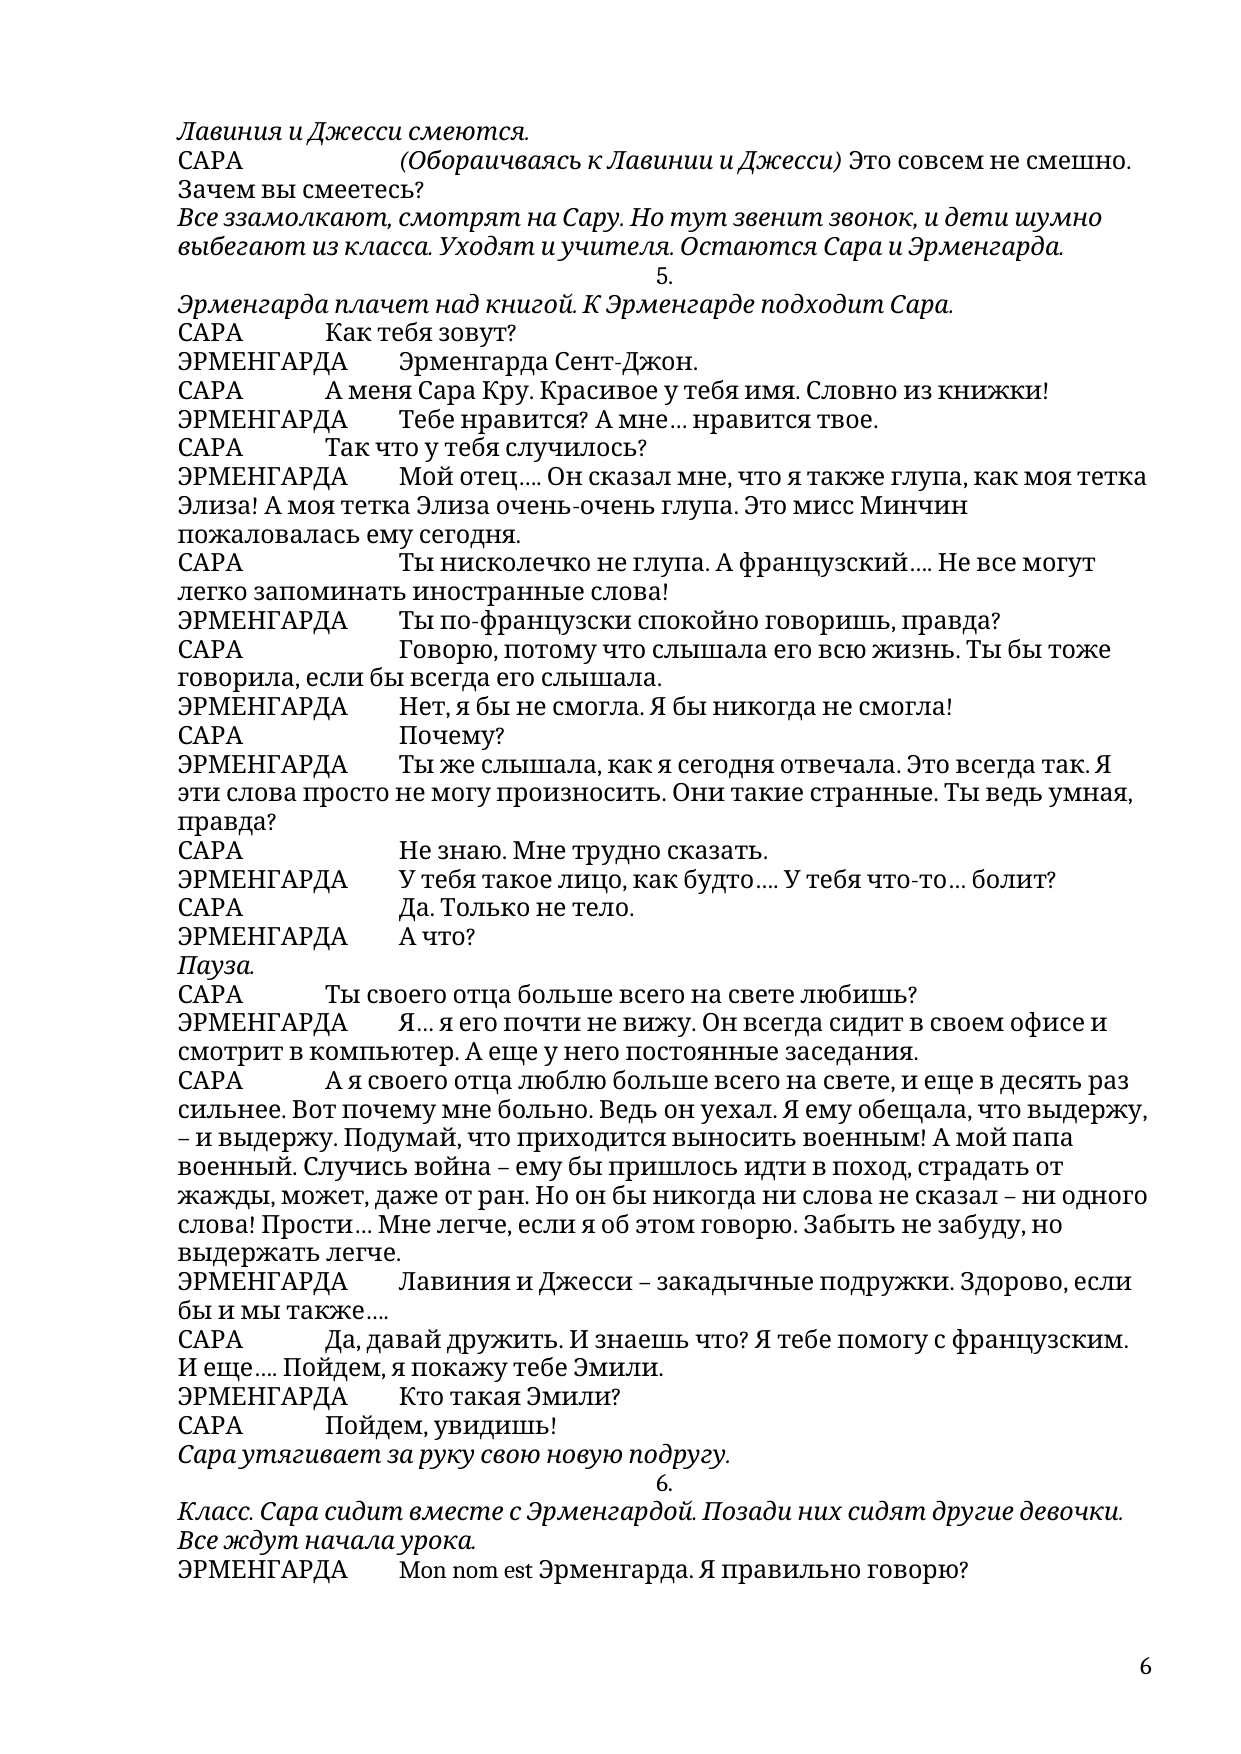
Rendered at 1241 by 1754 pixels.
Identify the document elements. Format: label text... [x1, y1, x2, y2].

text Эрменгарда плачет над книгой. К Эрменгарде подходит Сара. [177, 291, 1152, 319]
text САРА Говорю, потому что слышала его всю жизнь. Ты бы тоже говорила, если бы всегда его слышала. [177, 636, 1152, 693]
text Лавиния и Джесси смеются. [177, 118, 1152, 147]
text Сара утягивает за руку свою новую подругу. [177, 1441, 1152, 1469]
text Класс. Сара сидит вместе с Эрменгардой. Позади них сидят другие девочки. Все ждут начала урока. [177, 1498, 1152, 1556]
text САРА Пойдем, увидишь! [177, 1412, 1152, 1441]
text ЭРМЕНГАРДА А что? [177, 923, 1152, 952]
text САРА Ты нисколечко не глупа. А французский…. Не все могут легко запоминать иностранные слова! [177, 549, 1152, 607]
text ЭРМЕНГАРДА Кто такая Эмили? [177, 1383, 1152, 1412]
text САРА Так что у тебя случилось? [177, 434, 1152, 463]
text 5. [177, 262, 1152, 291]
text ЭРМЕНГАРДА Mon nom est Эрменгарда. Я правильно говорю? [177, 1556, 1152, 1584]
text САРА Да. Только не тело. [177, 894, 1152, 923]
text ЭРМЕНГАРДА У тебя такое лицо, как будто…. У тебя что-то… болит? [177, 866, 1152, 894]
text САРА (Обораичваясь к Лавинии и Джесси) Это совсем не смешно. Зачем вы смеетесь? [177, 147, 1152, 204]
text Все ззамолкают, смотрят на Сару. Но тут звенит звонок, и дети шумно выбегают из класса. Уходят и учителя. Остаются Сара и Эрменгарда. [177, 204, 1152, 262]
text Пауза. [177, 952, 1152, 981]
text ЭРМЕНГАРДА Мой отец…. Он сказал мне, что я также глупа, как моя тетка Элиза! А моя тетка Элиза очень-очень глупа. Это мисс Минчин пожаловалась ему сегодня. [177, 463, 1152, 549]
text ЭРМЕНГАРДА Ты по-французски спокойно говоришь, правда? [177, 607, 1152, 636]
text САРА А я своего отца люблю больше всего на свете, и еще в десять раз сильнее. Вот почему мне больно. Ведь он уехал. Я ему обещала, что выдержу, – и выдержу. Подумай, что приходится выносить военным! А мой папа военный. Случись война – ему бы пришлось идти в поход, страдать от жажды, может, даже от ран. Но он бы никогда ни слова не сказал – ни одного слова! Прости… Мне легче, если я об этом говорю. Забыть не забуду, но выдержать легче. [177, 1067, 1152, 1268]
text 6. [177, 1469, 1152, 1498]
text ЭРМЕНГАРДА Эрменгарда Сент-Джон. [177, 348, 1152, 377]
text САРА Ты своего отца больше всего на свете любишь? [177, 981, 1152, 1009]
text ЭРМЕНГАРДА Я… я его почти не вижу. Он всегда сидит в своем офисе и смотрит в компьютер. А еще у него постоянные заседания. [177, 1009, 1152, 1067]
text САРА А меня Сара Кру. Красивое у тебя имя. Словно из книжки! [177, 377, 1152, 406]
text ЭРМЕНГАРДА Лавиния и Джесси – закадычные подружки. Здорово, если бы и мы также…. [177, 1268, 1152, 1326]
text ЭРМЕНГАРДА Нет, я бы не смогла. Я бы никогда не смогла! [177, 693, 1152, 722]
text ЭРМЕНГАРДА Тебе нравится? А мне… нравится твое. [177, 406, 1152, 434]
text САРА Почему? [177, 722, 1152, 751]
text САРА Да, давай дружить. И знаешь что? Я тебе помогу с французским. И еще…. Пойдем, я покажу тебе Эмили. [177, 1326, 1152, 1383]
text САРА Не знаю. Мне трудно сказать. [177, 837, 1152, 866]
text САРА Как тебя зовут? [177, 319, 1152, 348]
text ЭРМЕНГАРДА Ты же слышала, как я сегодня отвечала. Это всегда так. Я эти слова просто не могу произносить. Они такие странные. Ты ведь умная, правда? [177, 751, 1152, 837]
